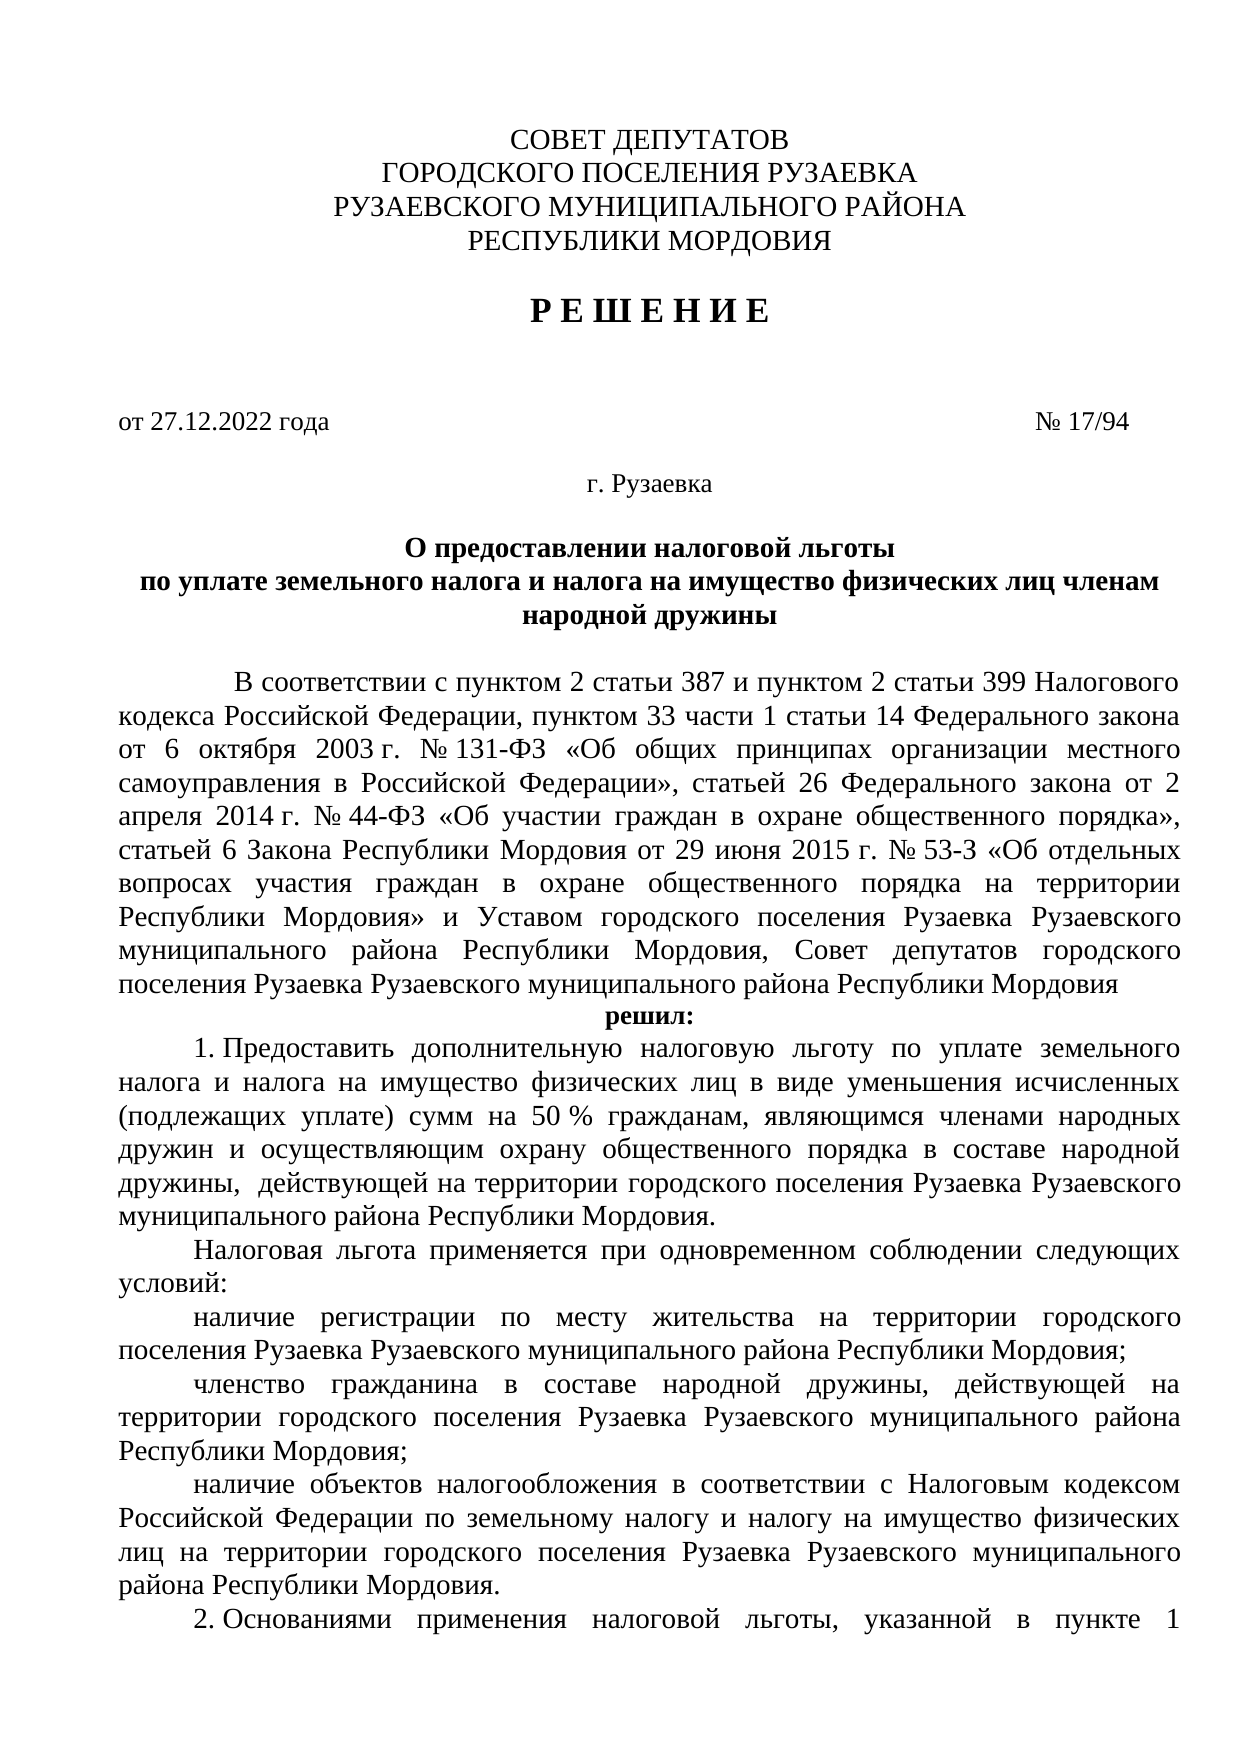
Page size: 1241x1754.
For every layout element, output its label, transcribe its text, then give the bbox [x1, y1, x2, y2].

text от 27.12.2022 года № 17/94 [118, 405, 1181, 436]
text СОВЕТ ДЕПУТАТОВ [118, 122, 1181, 156]
text наличие объектов налогообложения в соответствии с Налоговым кодексом Российской Федерации по земельному налогу и налогу на имущество физических лиц на территории городского поселения Рузаевка Рузаевского муниципального района Республики Мордовия. [118, 1467, 1181, 1601]
text по уплате земельного налога и налога на имущество физических лиц членам народной дружины [118, 563, 1181, 631]
text г. Рузаевка [118, 468, 1181, 499]
text РУЗАЕВСКОГО МУНИЦИПАЛЬНОГО РАЙОНА [118, 189, 1181, 223]
text 1. Предоставить дополнительную налоговую льготу по уплате земельного налога и налога на имущество физических лиц в виде уменьшения исчисленных (подлежащих уплате) сумм на 50 % гражданам, являющимся членами народных дружин и осуществляющим охрану общественного порядка в составе народной дружины, действующей на территории городского поселения Рузаевка Рузаевского муниципального района Республики Мордовия. [118, 1031, 1181, 1232]
text О предоставлении налоговой льготы [118, 530, 1181, 563]
text РЕСПУБЛИКИ МОРДОВИЯ [118, 223, 1181, 256]
text решил: [118, 999, 1181, 1031]
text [118, 1601, 1181, 1634]
text наличие регистрации по месту жительства на территории городского поселения Рузаевка Рузаевского муниципального района Республики Мордовия; [118, 1299, 1181, 1366]
text В соответствии с пунктом 2 статьи 387 и пунктом 2 статьи 399 Налогового кодекса Российской Федерации, пунктом 33 части 1 статьи 14 Федерального закона от 6 октября 2003 г. № 131-ФЗ «Об общих принципах организации местного самоуправления в Российской Федерации», статьей 26 Федерального закона от 2 апреля 2014 г. № 44-ФЗ «Об участии граждан в охране общественного порядка», статьей 6 Закона Республики Мордовия от 29 июня 2015 г. № 53-З «Об отдельных вопросах участия граждан в охране общественного порядка на территории Республики Мордовия» и Уставом городского поселения Рузаевка Рузаевского муниципального района Республики Мордовия, Совет депутатов городского поселения Рузаевка Рузаевского муниципального района Республики Мордовия [118, 664, 1181, 999]
text Р Е Ш Е Н И Е [118, 290, 1181, 331]
text ГОРОДСКОГО ПОСЕЛЕНИЯ РУЗАЕВКА [118, 156, 1181, 189]
text Налоговая льгота применяется при одновременном соблюдении следующих условий: [118, 1232, 1181, 1299]
text членство гражданина в составе народной дружины, действующей на территории городского поселения Рузаевка Рузаевского муниципального района Республики Мордовия; [118, 1366, 1181, 1467]
